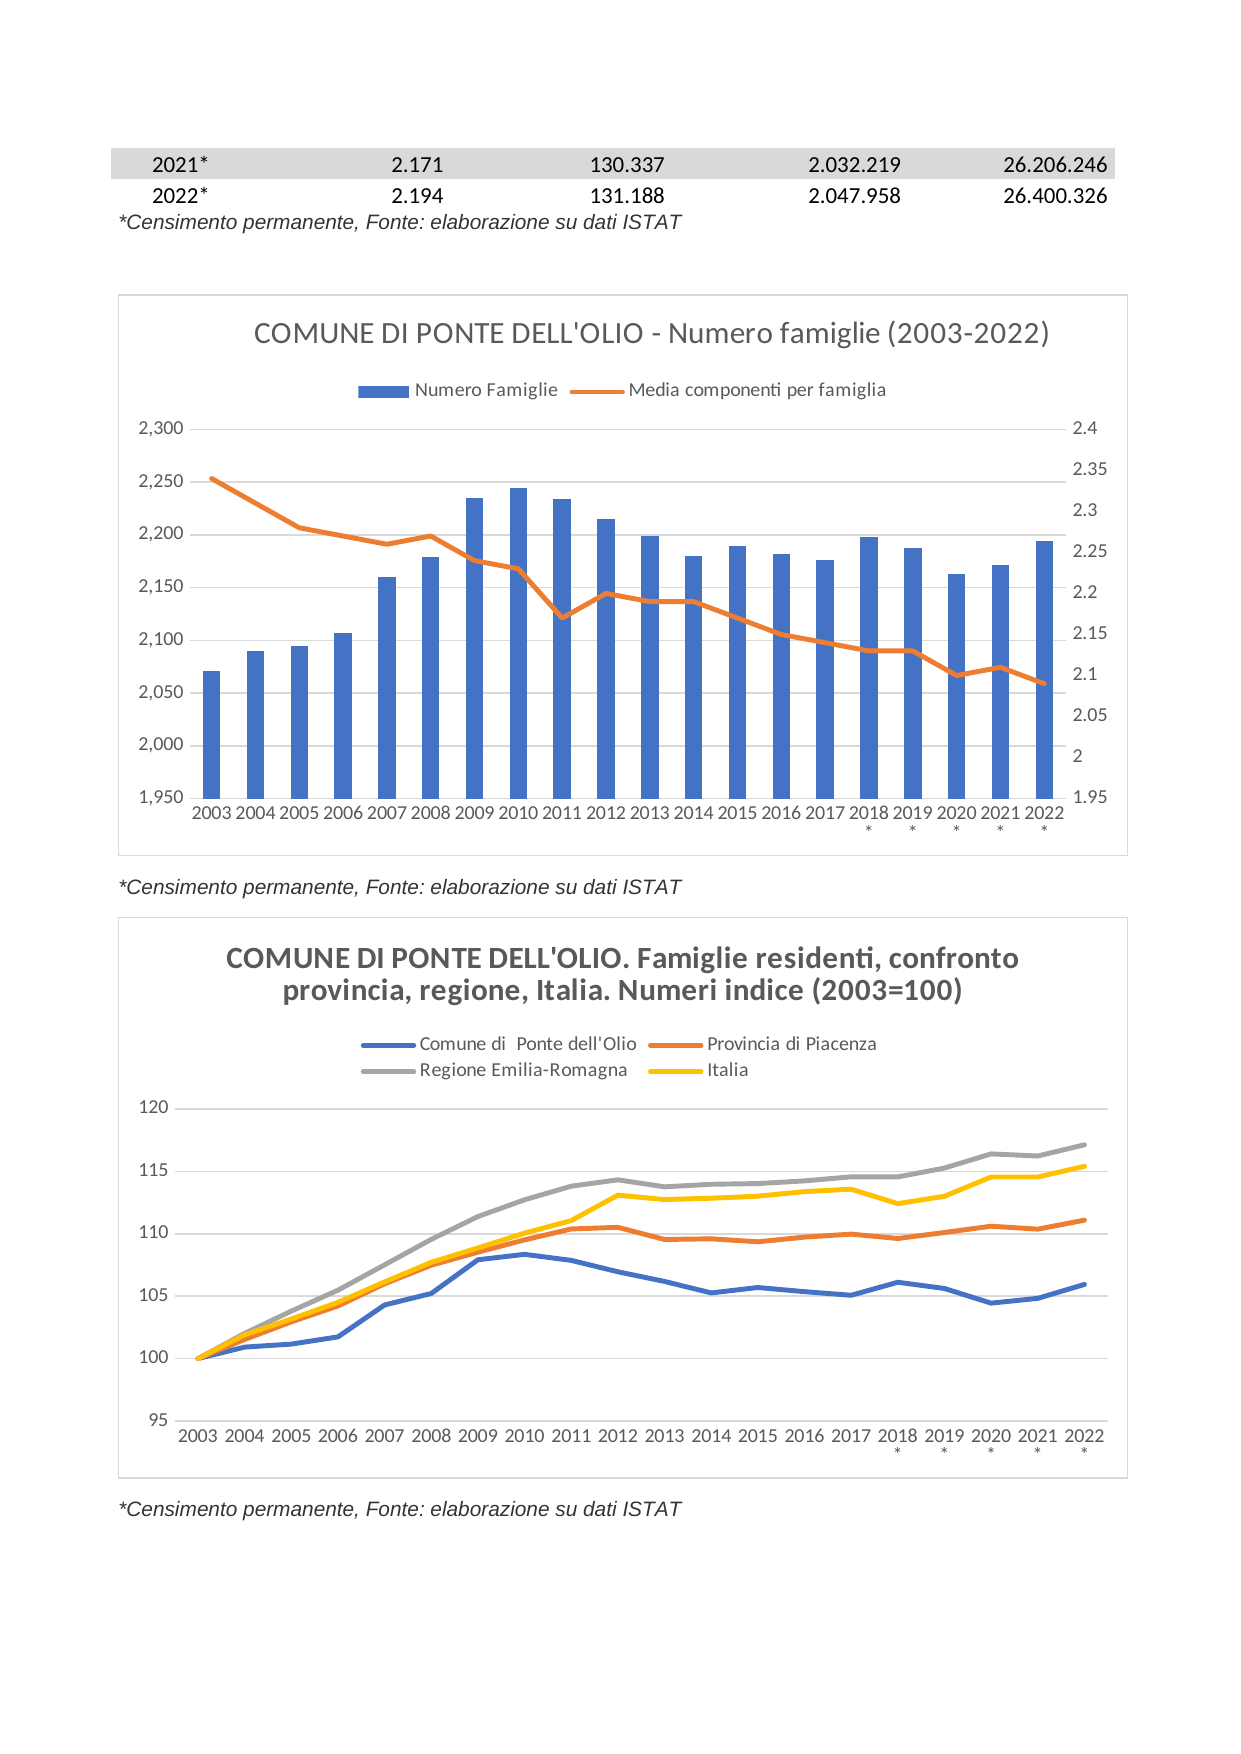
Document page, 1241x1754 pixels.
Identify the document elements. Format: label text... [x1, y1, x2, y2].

table_cell 131.188 [451, 179, 672, 210]
table_cell 2.194 [217, 179, 451, 210]
text *Censimento permanente, Fonte: elaborazione su dati ISTAT [118, 210, 1122, 234]
table_cell 130.337 [451, 148, 672, 179]
table_cell 2021* [111, 148, 217, 179]
table_cell 2.171 [217, 148, 451, 179]
text *Censimento permanente, Fonte: elaborazione su dati ISTAT [118, 1497, 1122, 1521]
table_cell 2.032.219 [672, 148, 908, 179]
table_cell 2022* [111, 179, 217, 210]
table_cell 2.047.958 [672, 179, 908, 210]
table_cell 26.400.326 [908, 179, 1115, 210]
table_cell 26.206.246 [908, 148, 1115, 179]
text *Censimento permanente, Fonte: elaborazione su dati ISTAT [118, 874, 1122, 898]
